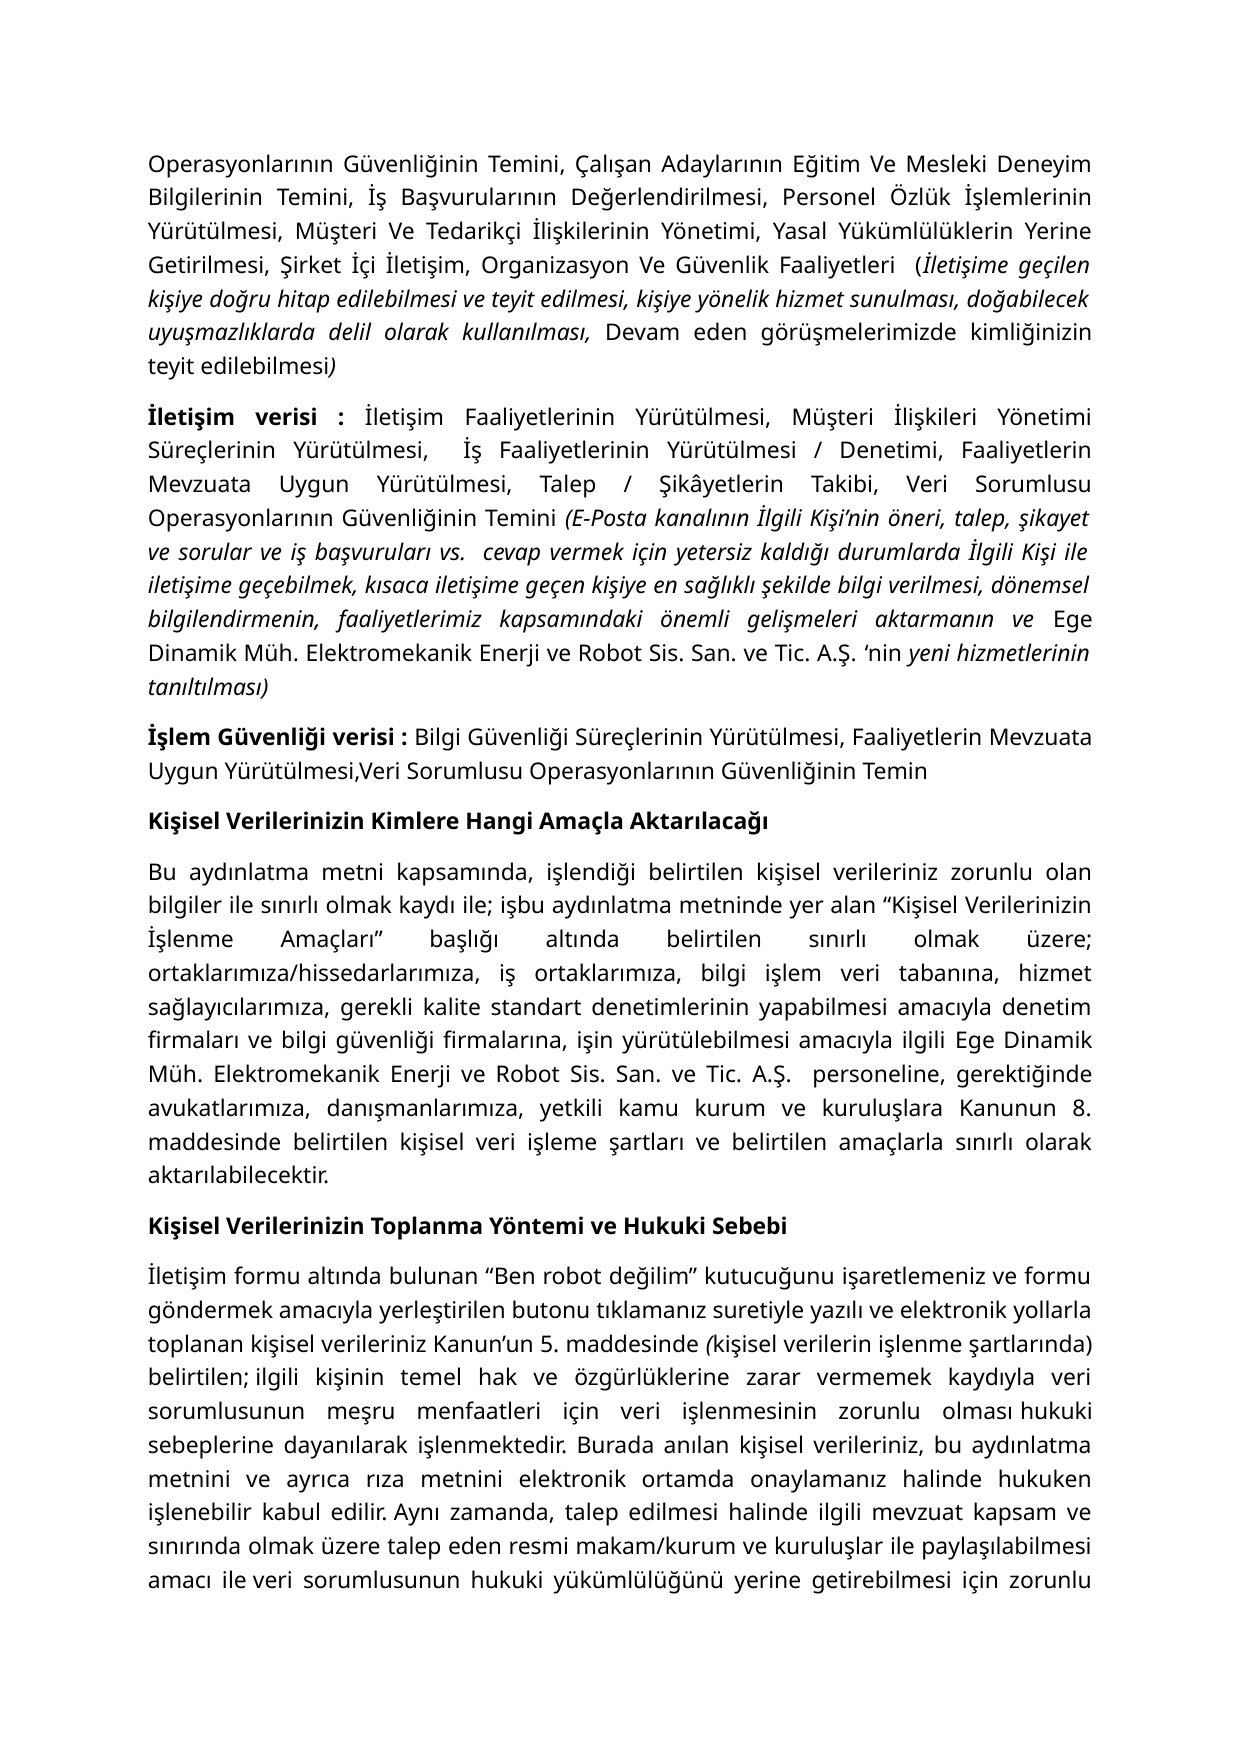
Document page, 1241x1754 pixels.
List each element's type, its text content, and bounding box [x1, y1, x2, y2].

text İşlem Güvenliği verisi : Bilgi Güvenliği Süreçlerinin Yürütülmesi, Faaliyetlerin Mevzuata Uygun Yürütülmesi,Veri Sorumlusu Operasyonlarının Güvenliğinin Temin [148, 721, 1093, 786]
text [148, 1260, 1093, 1595]
text Kişisel Verilerinizin Kimlere Hangi Amaçla Aktarılacağı [148, 805, 1093, 836]
text İletişim verisi : İletişim Faaliyetlerinin Yürütülmesi, Müşteri İlişkileri Yönetimi Süreçlerinin Yürütülmesi, İş Faaliyetlerinin Yürütülmesi / Denetimi, Faaliyetlerin Mevzuata Uygun Yürütülmesi, Talep / Şikâyetlerin Takibi, Veri Sorumlusu Operasyonlarının Güvenliğinin Temini (E-Posta kanalının İlgili Kişi’nin öneri, talep, şikayet ve sorular ve iş başvuruları vs. cevap vermek için yetersiz kaldığı durumlarda İlgili Kişi ile iletişime geçebilmek, kısaca iletişime geçen kişiye en sağlıklı şekilde bilgi verilmesi, dönemsel bilgilendirmenin, faaliyetlerimiz kapsamındaki önemli gelişmeleri aktarmanın ve Ege Dinamik Müh. Elektromekanik Enerji ve Robot Sis. San. ve Tic. A.Ş. ‘nin yeni hizmetlerinin tanıltılması) [148, 401, 1093, 702]
text Bu aydınlatma metni kapsamında, işlendiği belirtilen kişisel verileriniz zorunlu olan bilgiler ile sınırlı olmak kaydı ile; işbu aydınlatma metninde yer alan “Kişisel Verilerinizin İşlenme Amaçları” başlığı altında belirtilen sınırlı olmak üzere; ortaklarımıza/hissedarlarımıza, iş ortaklarımıza, bilgi işlem veri tabanına, hizmet sağlayıcılarımıza, gerekli kalite standart denetimlerinin yapabilmesi amacıyla denetim firmaları ve bilgi güvenliği firmalarına, işin yürütülebilmesi amacıyla ilgili Ege Dinamik Müh. Elektromekanik Enerji ve Robot Sis. San. ve Tic. A.Ş. personeline, gerektiğinde avukatlarımıza, danışmanlarımıza, yetkili kamu kurum ve kuruluşlara Kanunun 8. maddesinde belirtilen kişisel veri işleme şartları ve belirtilen amaçlarla sınırlı olarak aktarılabilecektir. [148, 856, 1093, 1191]
text Kişisel Verilerinizin Toplanma Yöntemi ve Hukuki Sebebi [148, 1210, 1093, 1241]
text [148, 148, 1093, 381]
